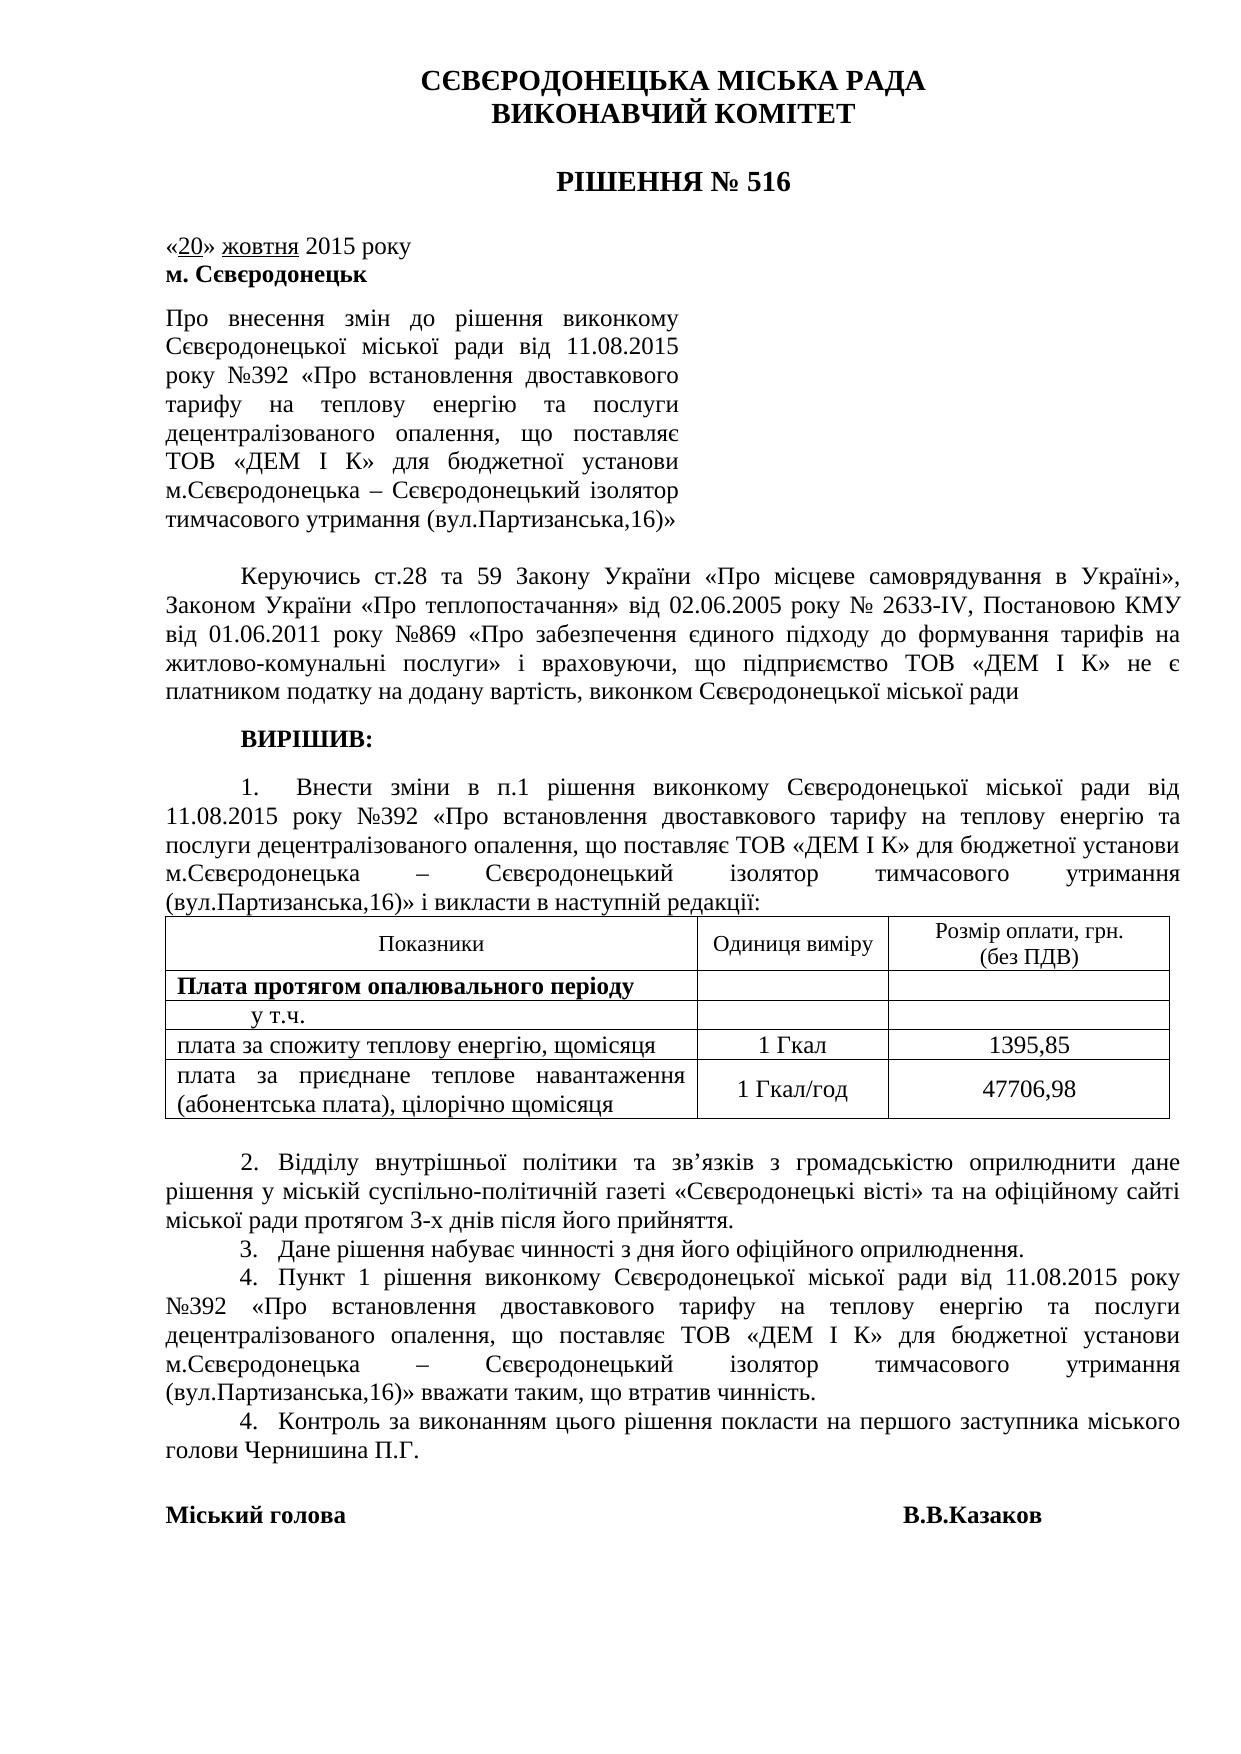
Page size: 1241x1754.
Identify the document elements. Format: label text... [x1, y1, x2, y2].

table_header Одиниця виміру [698, 917, 888, 970]
text Про внесення змін до рішення виконкому Сєвєродонецької міської ради від 11.08.2015 року №392 «Про встановлення двоставкового тарифу на теплову енергію та послуги децентралізованого опалення, що поставляє ТОВ «ДЕМ І К» для бюджетної установи м.Сєвєродонецька – Сєвєродонецький ізолятор тимчасового утримання (вул.Партизанська,16)» [165, 303, 679, 533]
table_header Розмір оплати, грн. (без ПДВ) [889, 917, 1169, 970]
text «20» жовтня 2015 року [165, 231, 1181, 259]
text Керуючись ст.28 та 59 Закону України «Про місцеве самоврядування в Україні», Законом України «Про теплопостачання» від 02.06.2005 року № 2633-ІV, Постановою КМУ від 01.06.2011 року №869 «Про забезпечення єдиного підходу до формування тарифів на житлово-комунальні послуги» і враховуючи, що підприємство ТОВ «ДЕМ І К» не є платником податку на додану вартість, виконком Сєвєродонецької міської ради [165, 561, 1181, 705]
list Відділу внутрішньої політики та зв’язків з громадськістю оприлюднити дане рішення у міській суспільно-політичній газеті «Сєвєродонецькі вісті» та на офіційному сайті міської ради протягом 3-х днів після його прийняття. [165, 1147, 1181, 1234]
list Внести зміни в п.1 рішення виконкому Сєвєродонецької міської ради від 11.08.2015 року №392 «Про встановлення двоставкового тарифу на теплову енергію та послуги децентралізованого опалення, що поставляє ТОВ «ДЕМ І К» для бюджетної установи м.Сєвєродонецька – Сєвєродонецький ізолятор тимчасового утримання (вул.Партизанська,16)» і викласти в наступній редакції: [165, 772, 1181, 916]
text Міський голова В.В.Казаков [165, 1500, 1181, 1528]
subtitle СЄВЄРОДОНЕЦЬКА МІСЬКА РАДА [165, 63, 1181, 97]
table_header Показники [166, 917, 697, 970]
table_cell 47706,98 [889, 1060, 1169, 1118]
table_cell [698, 1001, 888, 1029]
table_cell 1 Гкал [698, 1030, 888, 1059]
subtitle РІШЕННЯ 516 [165, 164, 1181, 197]
subtitle ВИКОНАВЧИЙ КОМІТЕТ [165, 97, 1181, 130]
table_cell [889, 1001, 1169, 1029]
table_cell [698, 971, 888, 999]
table_cell Плата протягом опалювального періоду [166, 971, 697, 999]
list Пункт 1 рішення виконкому Сєвєродонецької міської ради від 11.08.2015 року №392 «Про встановлення двоставкового тарифу на теплову енергію та послуги децентралізованого опалення, що поставляє ТОВ «ДЕМ І К» для бюджетної установи м.Сєвєродонецька – Сєвєродонецький ізолятор тимчасового утримання (вул.Партизанська,16)» вважати таким, що втратив чинність. [165, 1262, 1181, 1406]
table_cell [889, 971, 1169, 999]
text ВИРІШИВ: [165, 724, 1182, 753]
table_cell у т.ч. [166, 1001, 697, 1029]
text 4. Контроль за виконанням цього рішення покласти на першого заступника міського голови Чернишина П.Г. [165, 1406, 1181, 1464]
list Дане рішення набуває чинності з дня його офіційного оприлюднення. [165, 1234, 1181, 1262]
table_cell плата за приєднане теплове навантаження (абонентська плата), цілорічно щомісяця [166, 1060, 697, 1118]
table_cell 1395,85 [889, 1030, 1169, 1059]
text м. Сєвєродонецьк [165, 259, 1181, 288]
table_cell 1 Гкал/год [698, 1060, 888, 1118]
table_cell плата за спожиту теплову енергію, щомісяця [166, 1030, 697, 1059]
